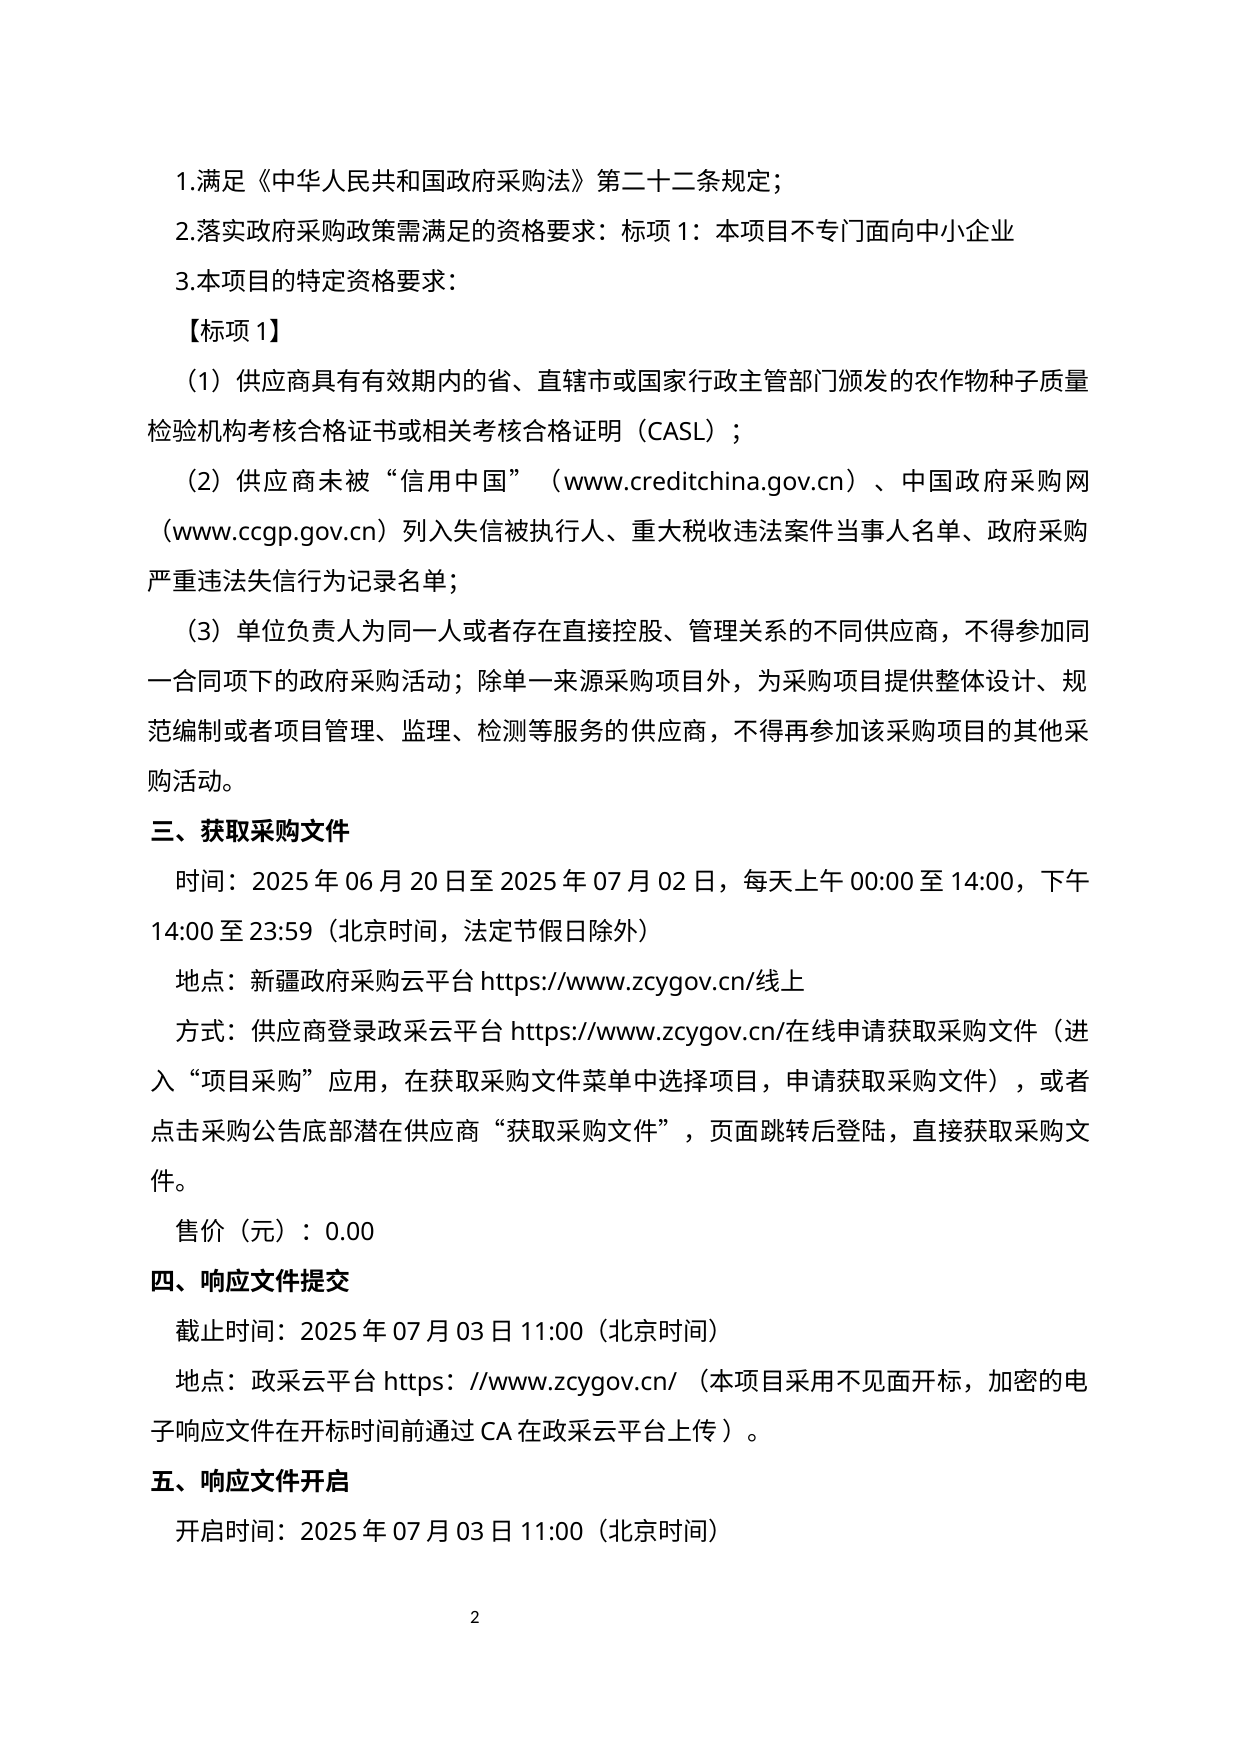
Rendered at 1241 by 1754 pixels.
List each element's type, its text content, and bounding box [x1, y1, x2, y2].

list 售价（元）：0.00 [150, 1200, 1090, 1250]
list 截止时间：2025年07月03日11:00（北京时间） [150, 1300, 1090, 1350]
list 3.本项目的特定资格要求： [150, 250, 1090, 300]
list 四、响应文件提交 [150, 1250, 1090, 1300]
list 开启时间：2025年07月03日11:00（北京时间） [150, 1500, 1090, 1550]
list 方式：供应商登录政采云平台https://www.zcygov.cn/在线申请获取采购文件（进入“项目采购”应用，在获取采购文件菜单中选择项目，申请获取采购文件），或者点击采购公告底部潜在供应商“获取采购文件”，页面跳转后登陆，直接获取采购文件。 [150, 1000, 1090, 1200]
list 五、响应文件开启 [150, 1450, 1090, 1500]
list 地点：政采云平台https：//www.zcygov.cn/ （本项目采用不见面开标，加密的电子响应文件在开标时间前通过CA在政采云平台上传 ）。 [150, 1350, 1090, 1450]
list 1.满足《中华人民共和国政府采购法》第二十二条规定； [150, 150, 1090, 200]
list 地点：新疆政府采购云平台https://www.zcygov.cn/线上 [150, 950, 1090, 1000]
list 供应商未被“信用中国”（www.creditchina.gov.cn）、中国政府采购网（www.ccgp.gov.cn）列入失信被执行人、重大税收违法案件当事人名单、政府采购严重违法失信行为记录名单； [147, 450, 1090, 600]
list 2.落实政府采购政策需满足的资格要求：标项1：本项目不专门面向中小企业 [150, 200, 1090, 250]
list 时间：2025年06月20日至2025年07月02日，每天上午00:00至14:00，下午14:00至23:59（北京时间，法定节假日除外） [150, 850, 1090, 950]
list 三、获取采购文件 [150, 800, 1090, 850]
list 供应商具有有效期内的省、直辖市或国家行政主管部门颁发的农作物种子质量检验机构考核合格证书或相关考核合格证明（CASL）； [147, 350, 1090, 450]
list 单位负责人为同一人或者存在直接控股、管理关系的不同供应商，不得参加同一合同项下的政府采购活动；除单一来源采购项目外，为采购项目提供整体设计、规范编制或者项目管理、监理、检测等服务的供应商，不得再参加该采购项目的其他采购活动。 [147, 600, 1090, 800]
list 【标项1】 [150, 300, 1090, 350]
